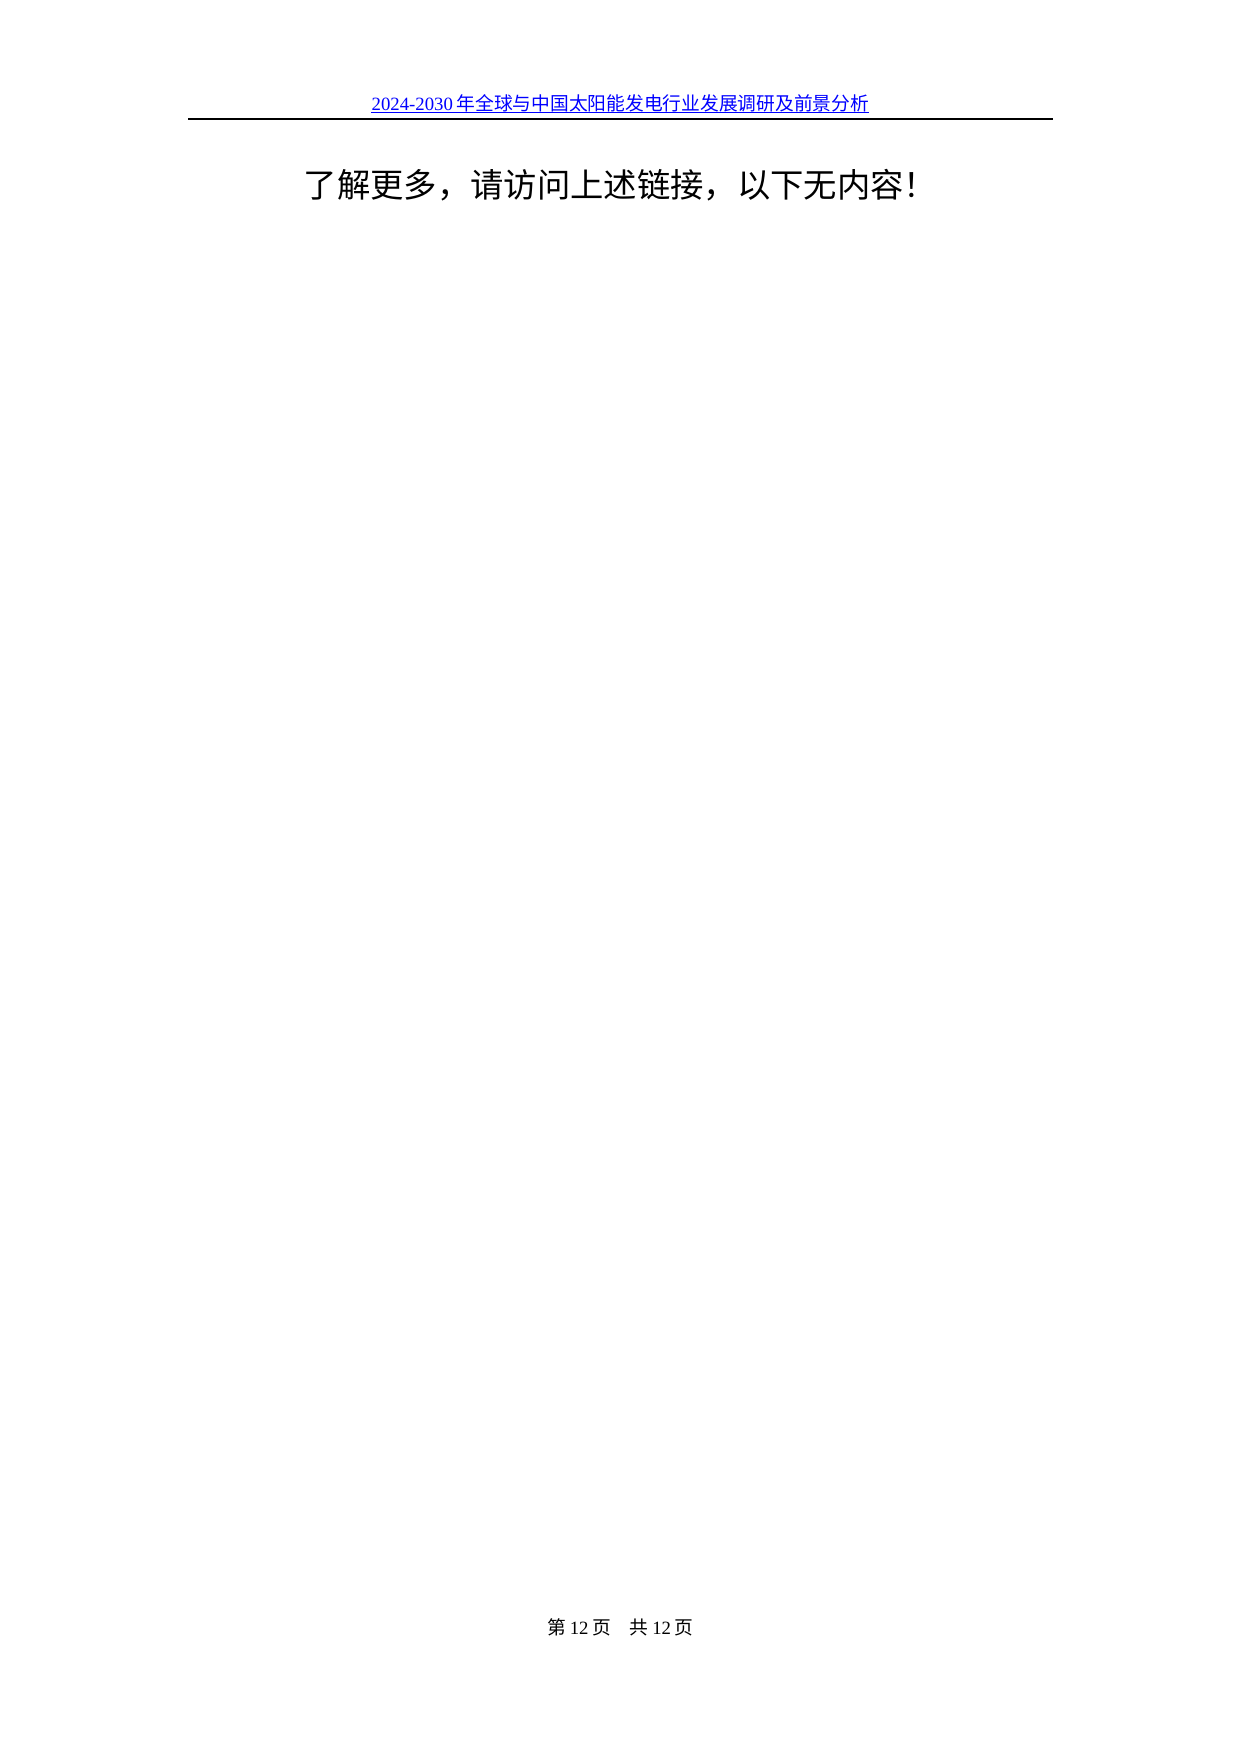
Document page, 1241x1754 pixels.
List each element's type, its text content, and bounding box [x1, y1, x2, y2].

title 了解更多，请访问上述链接，以下无内容！ [187, 150, 1053, 215]
